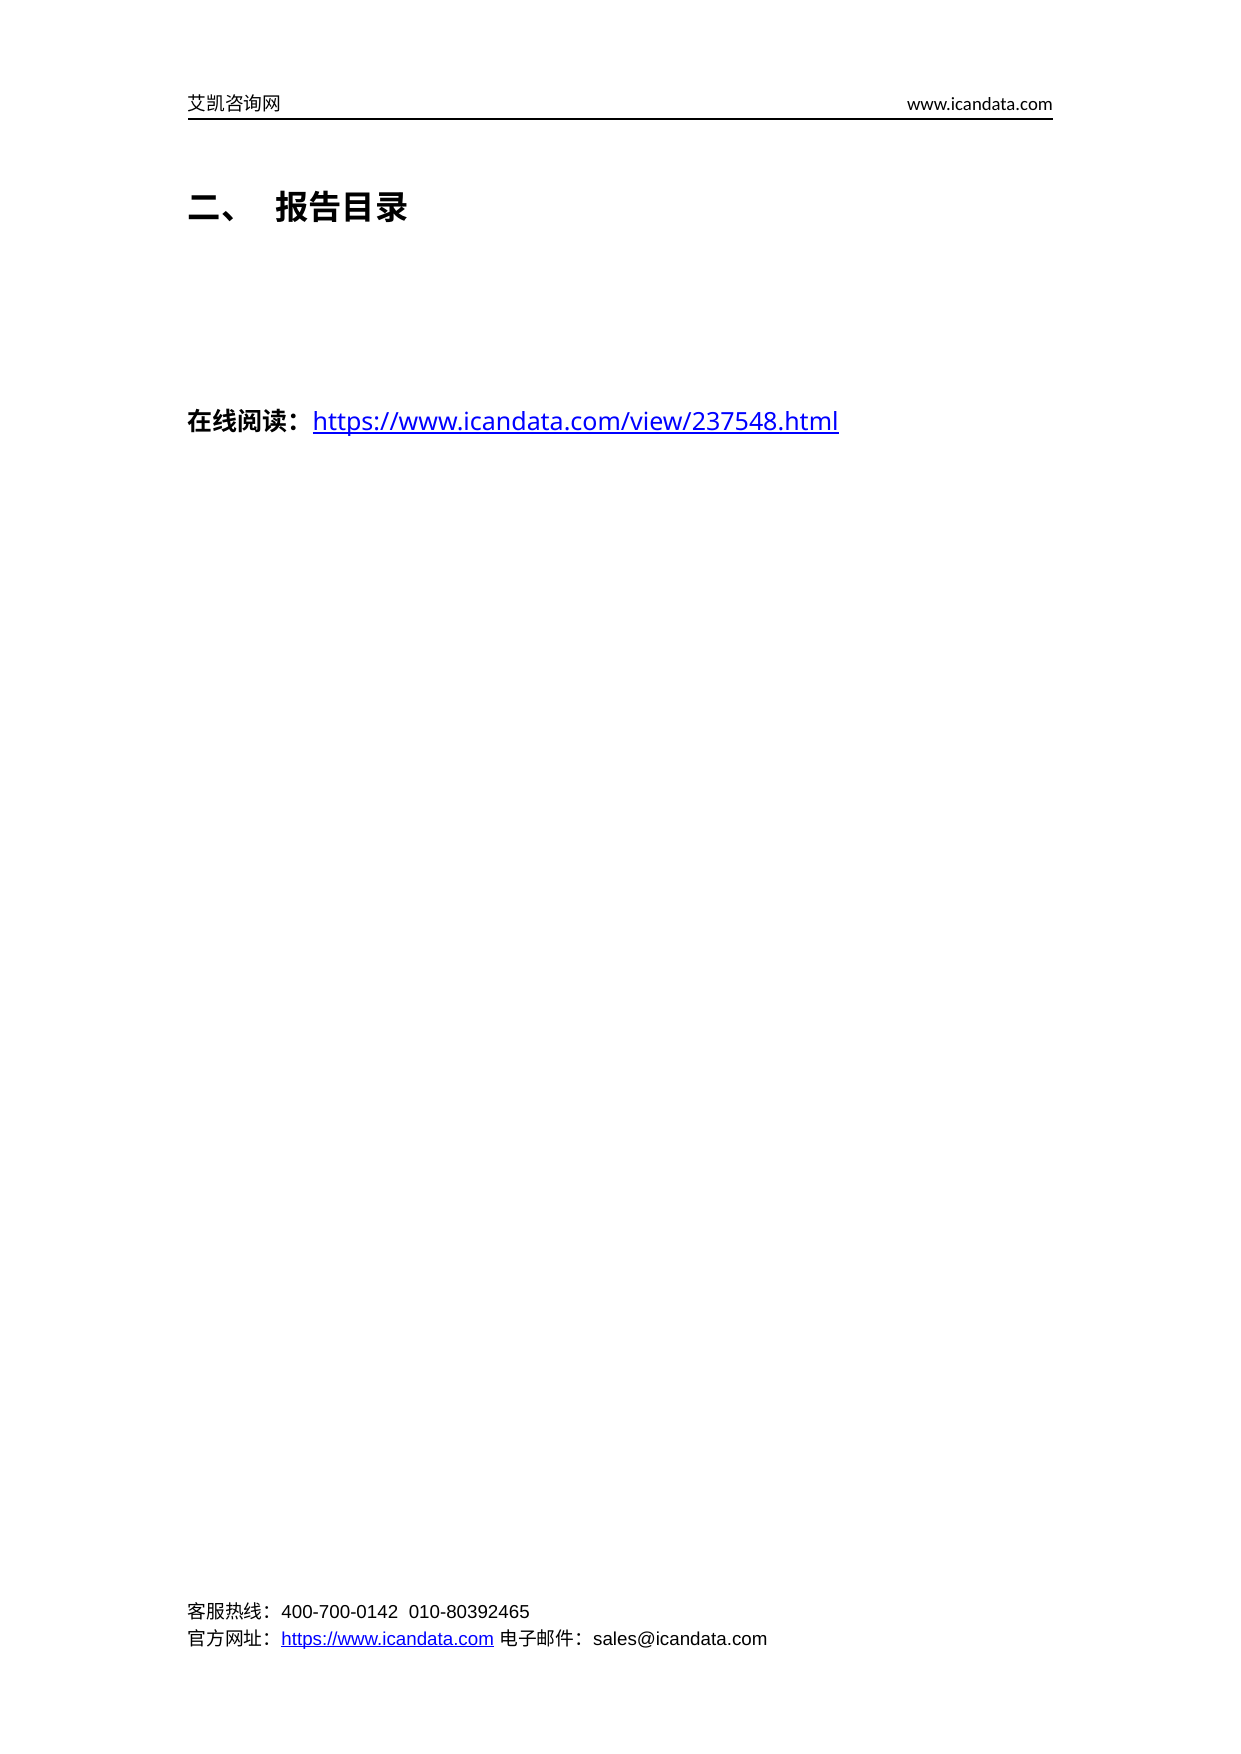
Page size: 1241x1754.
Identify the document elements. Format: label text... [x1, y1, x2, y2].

subtitle 报告目录 [187, 172, 1053, 237]
text 在线阅读：https://www.icandata.com/view/237548.html [187, 387, 1053, 452]
